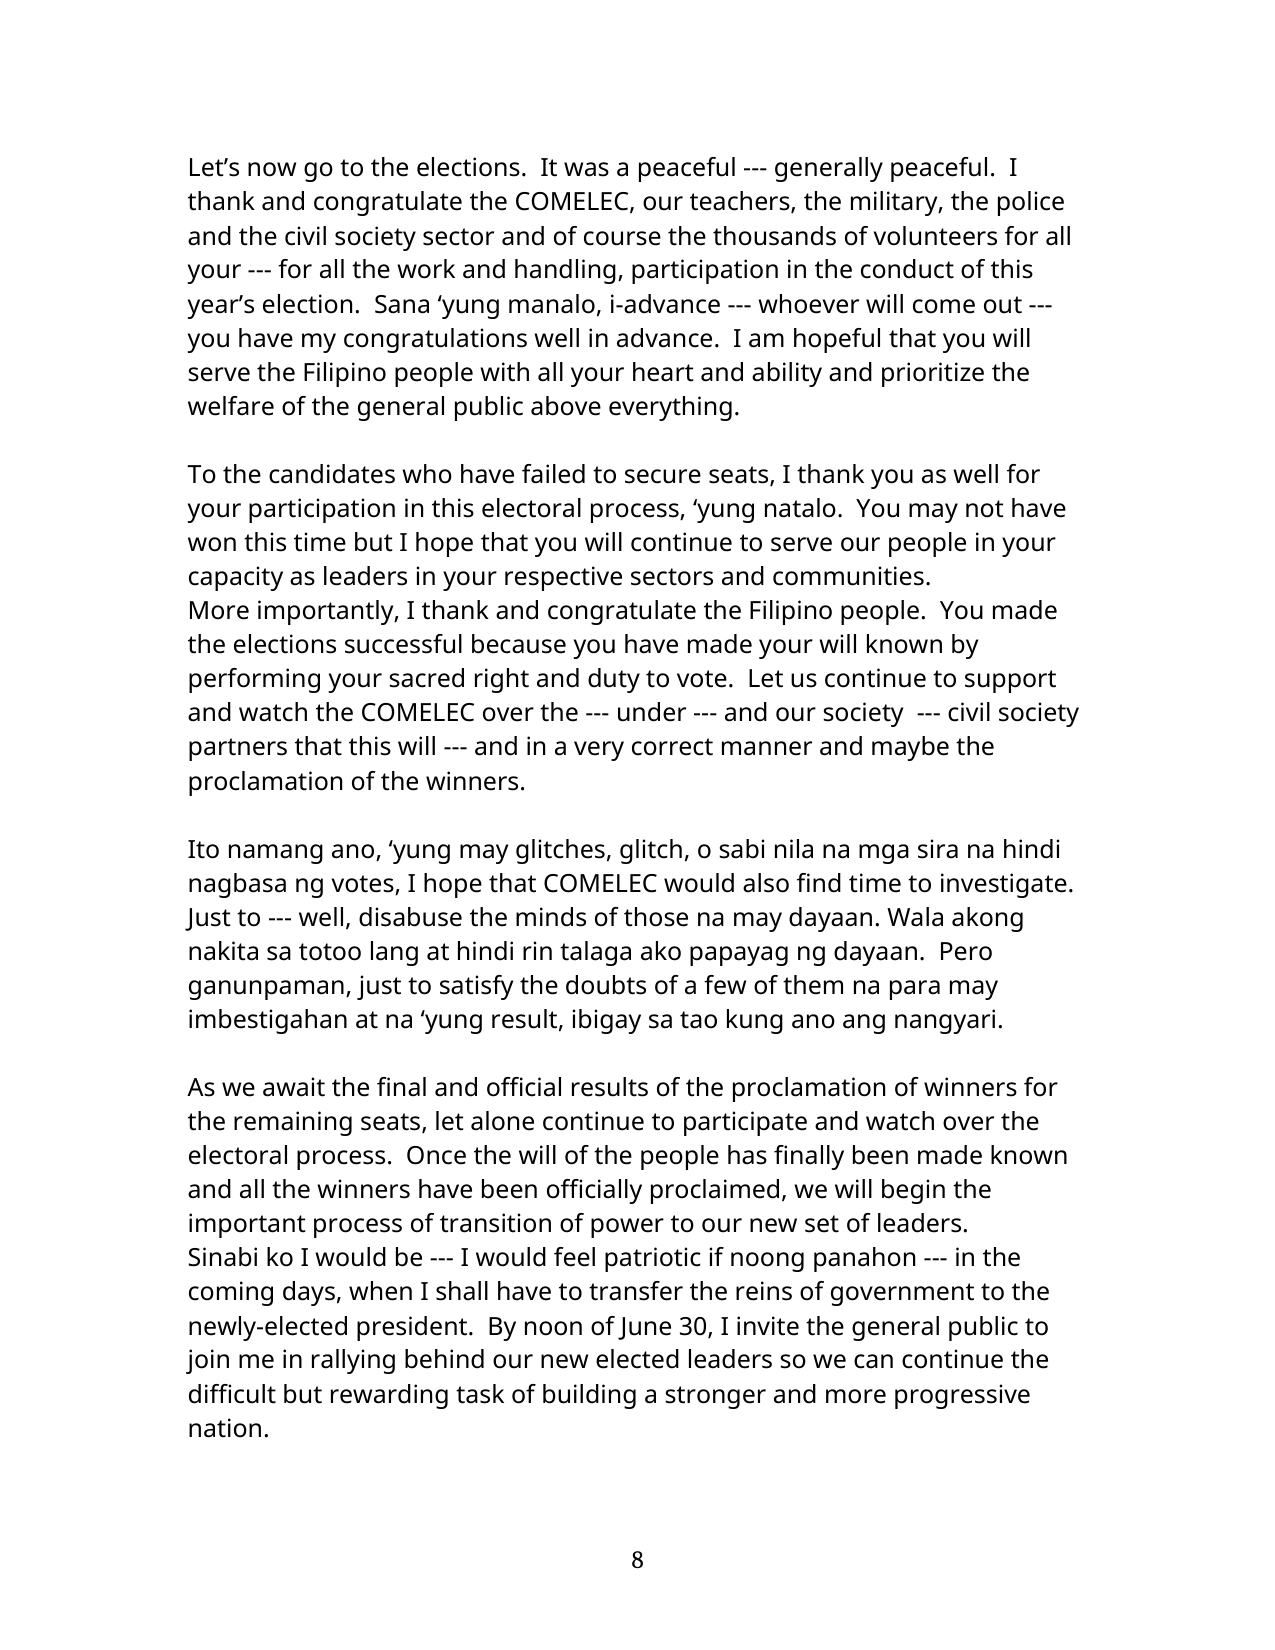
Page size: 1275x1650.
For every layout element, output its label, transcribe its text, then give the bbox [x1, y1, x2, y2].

text As we await the final and official results of the proclamation of winners for the remaining seats, let alone continue to participate and watch over the electoral process. Once the will of the people has finally been made known and all the winners have been officially proclaimed, we will begin the important process of transition of power to our new set of leaders. [187, 1070, 1087, 1240]
text More importantly, I thank and congratulate the Filipino people. You made the elections successful because you have made your will known by performing your sacred right and duty to vote. Let us continue to support and watch the COMELEC over the --- under --- and our society --- civil society partners that this will --- and in a very correct manner and maybe the proclamation of the winners. [187, 593, 1087, 797]
text Ito namang ano, ‘yung may glitches, glitch, o sabi nila na mga sira na hindi nagbasa ng votes, I hope that COMELEC would also find time to investigate. Just to --- well, disabuse the minds of those na may dayaan. Wala akong nakita sa totoo lang at hindi rin talaga ako papayag ng dayaan. Pero ganunpaman, just to satisfy the doubts of a few of them na para may imbestigahan at na ‘yung result, ibigay sa tao kung ano ang nangyari. [187, 831, 1087, 1036]
text Let’s now go to the elections. It was a peaceful --- generally peaceful. I thank and congratulate the COMELEC, our teachers, the military, the police and the civil society sector and of course the thousands of volunteers for all your --- for all the work and handling, participation in the conduct of this year’s election. Sana ‘yung manalo, i-advance --- whoever will come out --- you have my congratulations well in advance. I am hopeful that you will serve the Filipino people with all your heart and ability and prioritize the welfare of the general public above everything. [187, 150, 1087, 422]
text To the candidates who have failed to secure seats, I thank you as well for your participation in this electoral process, ‘yung natalo. You may not have won this time but I hope that you will continue to serve our people in your capacity as leaders in your respective sectors and communities. [187, 457, 1087, 593]
text Sinabi ko I would be --- I would feel patriotic if noong panahon --- in the coming days, when I shall have to transfer the reins of government to the newly-elected president. By noon of June 30, I invite the general public to join me in rallying behind our new elected leaders so we can continue the difficult but rewarding task of building a stronger and more progressive nation. [187, 1240, 1087, 1444]
